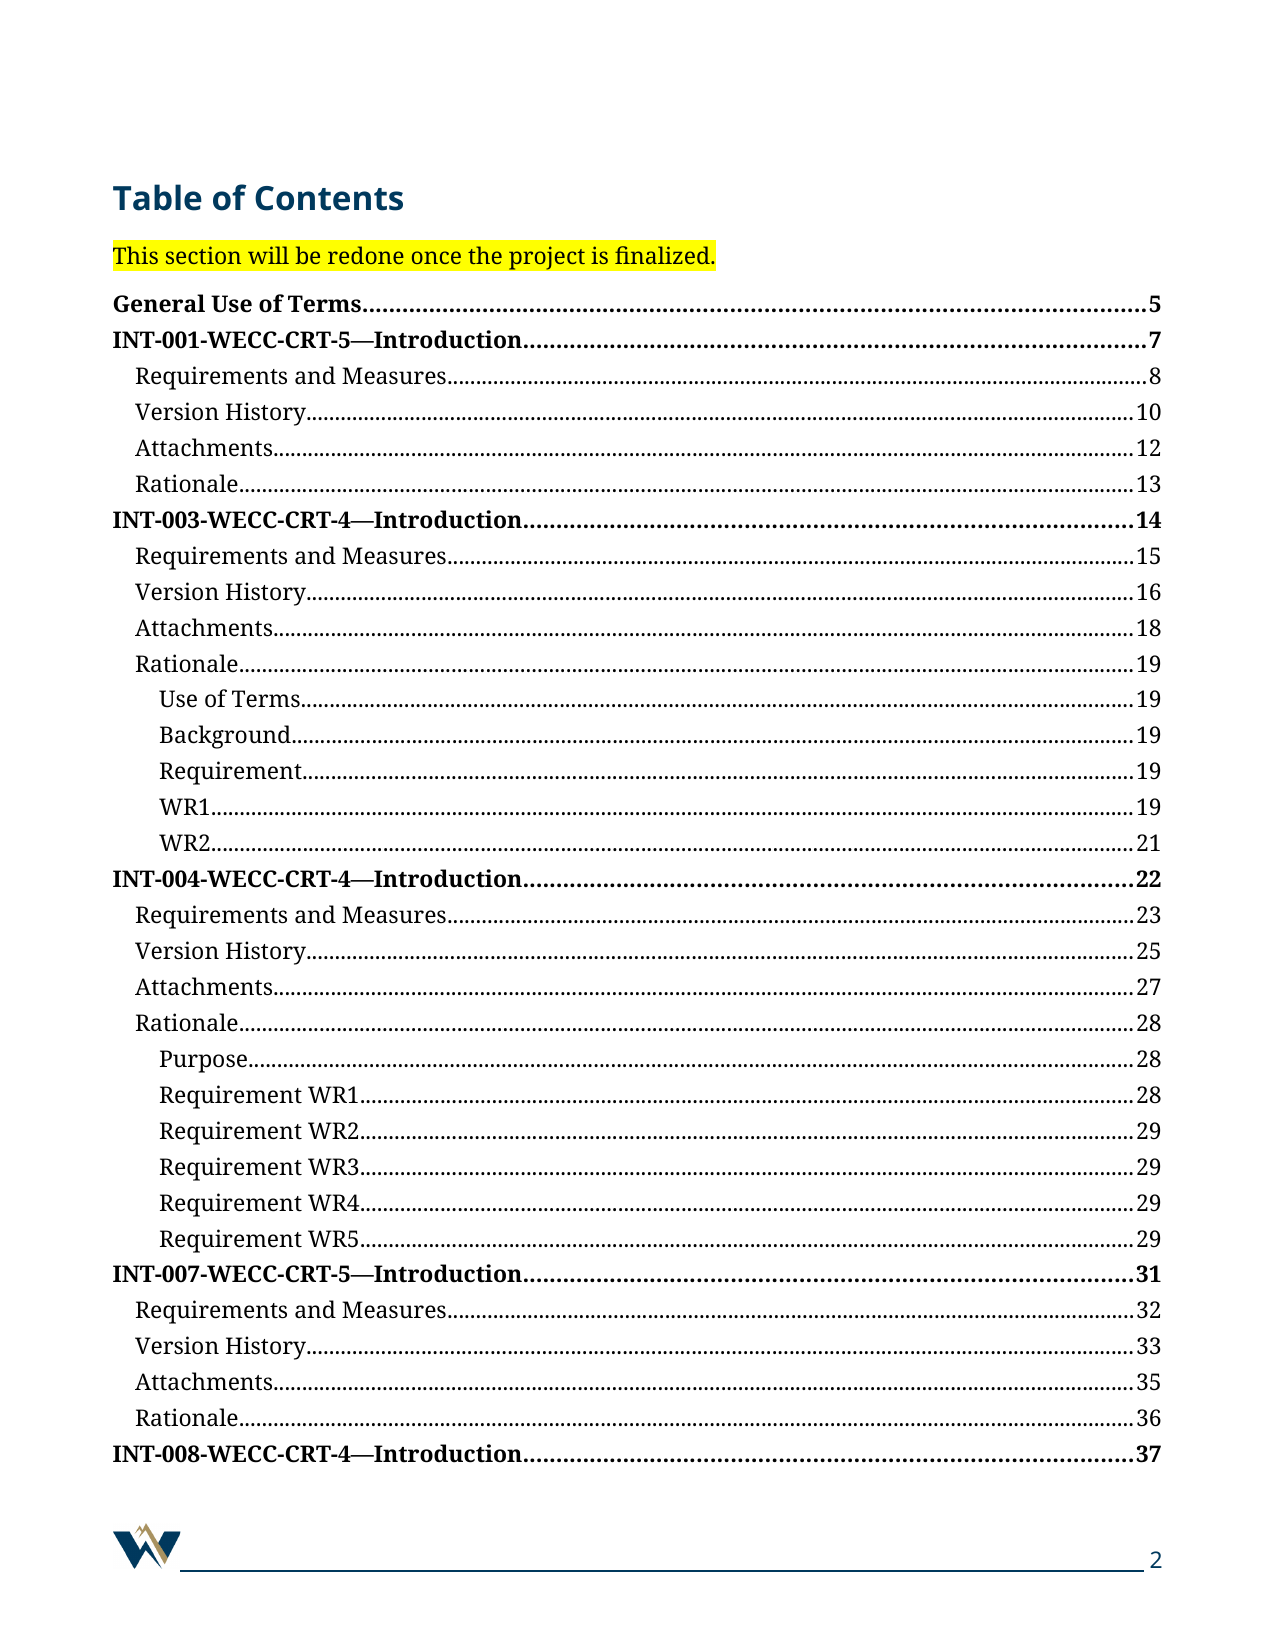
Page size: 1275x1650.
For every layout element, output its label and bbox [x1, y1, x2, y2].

picture [112, 1523, 181, 1569]
